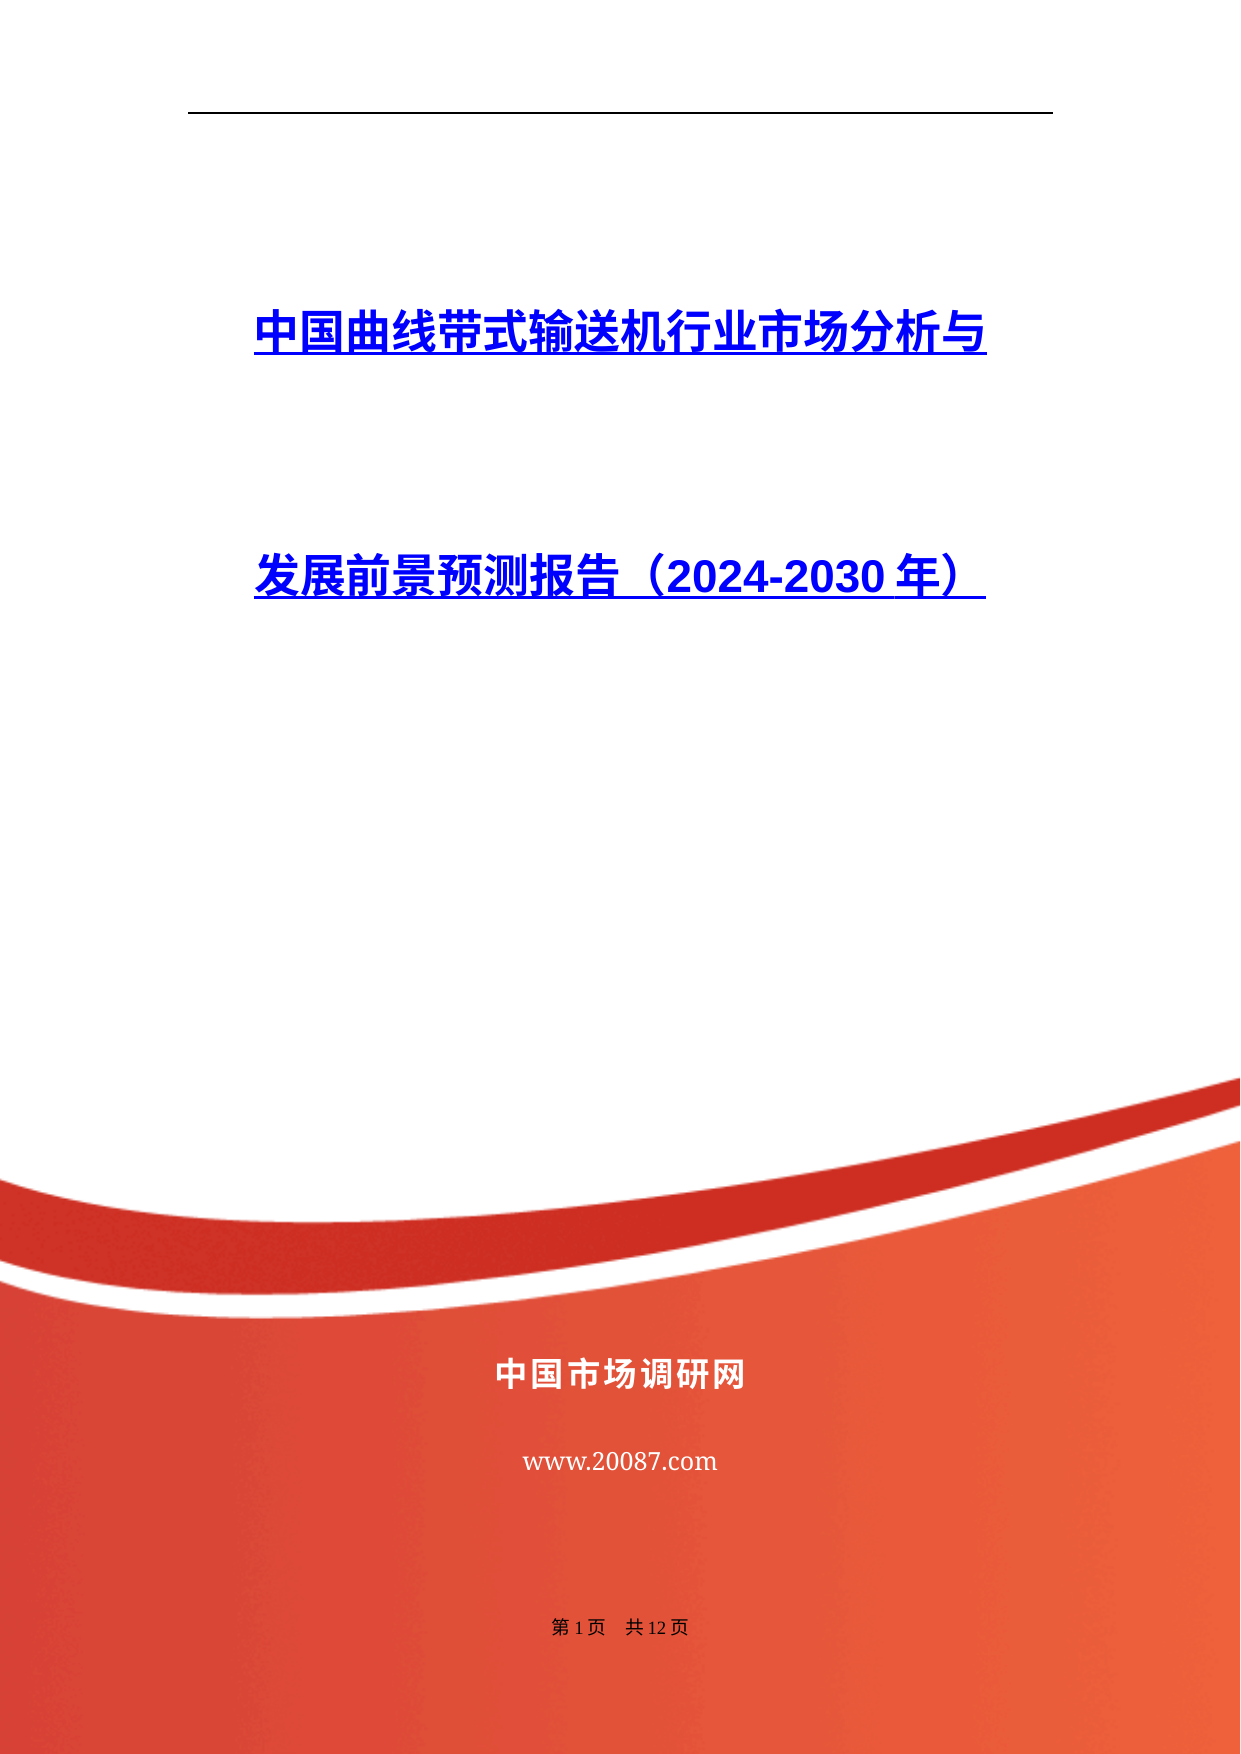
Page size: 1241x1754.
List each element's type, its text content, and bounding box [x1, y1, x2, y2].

text www.20087.com [187, 1428, 1053, 1493]
picture [0, 1006, 1241, 1754]
subtitle 中国市场调研网 [187, 1339, 1053, 1404]
table_header 中国曲线带式输送机行业市场分析与发展前景预测报告（2024-2030年） [188, 207, 1053, 773]
